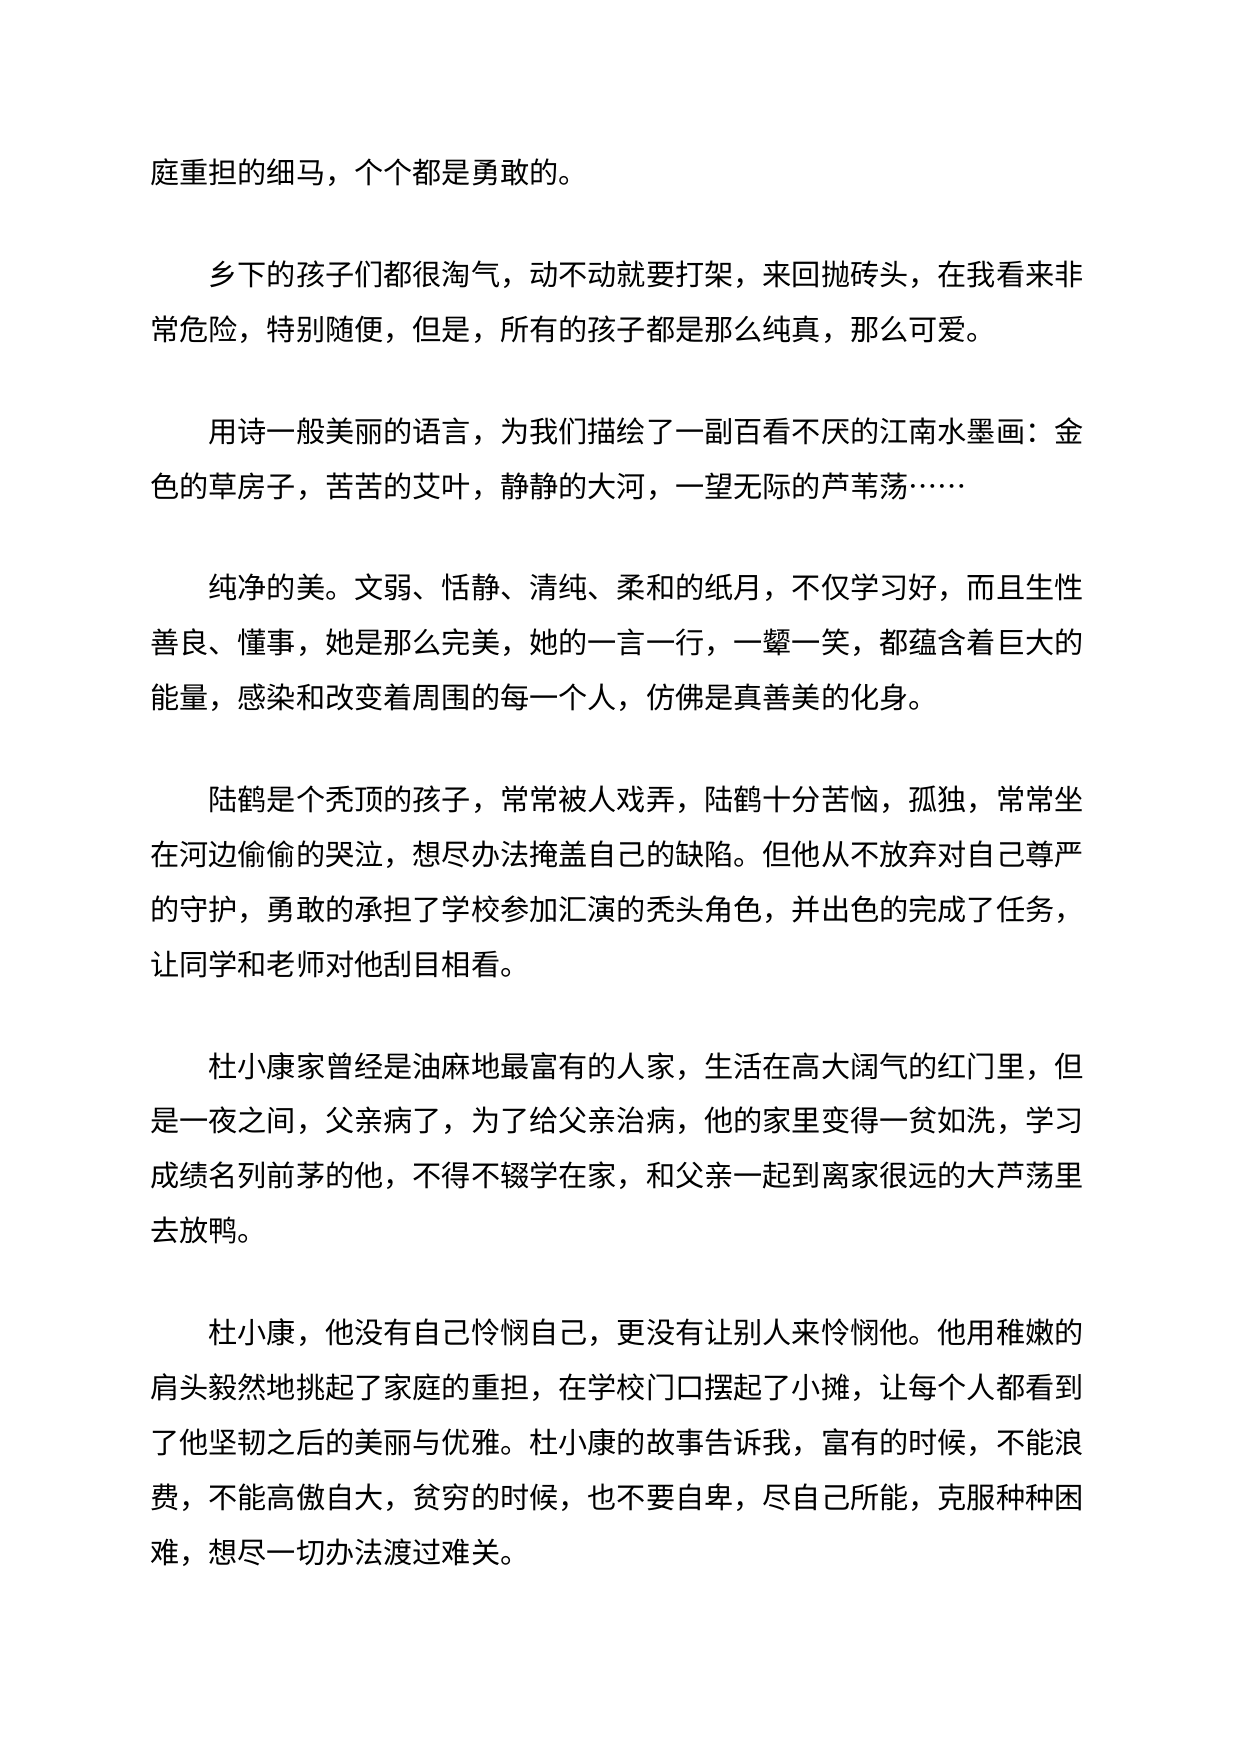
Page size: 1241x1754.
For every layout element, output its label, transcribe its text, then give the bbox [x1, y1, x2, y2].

text 用诗一般美丽的语言，为我们描绘了一副百看不厌的江南水墨画：金色的草房子，苦苦的艾叶，静静的大河，一望无际的芦苇荡…… [150, 408, 1090, 506]
text 杜小康，他没有自己怜悯自己，更没有让别人来怜悯他。他用稚嫩的肩头毅然地挑起了家庭的重担，在学校门口摆起了小摊，让每个人都看到了他坚韧之后的美丽与优雅。杜小康的故事告诉我，富有的时候，不能浪费，不能高傲自大，贫穷的时候，也不要自卑，尽自己所能，克服种种困难，想尽一切办法渡过难关。 [150, 1309, 1090, 1571]
text 杜小康家曾经是油麻地最富有的人家，生活在高大阔气的红门里，但是一夜之间，父亲病了，为了给父亲治病，他的家里变得一贫如洗，学习成绩名列前茅的他，不得不辍学在家，和父亲一起到离家很远的大芦荡里去放鸭。 [150, 1043, 1090, 1250]
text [150, 150, 1090, 192]
text 陆鹤是个秃顶的孩子，常常被人戏弄，陆鹤十分苦恼，孤独，常常坐在河边偷偷的哭泣，想尽办法掩盖自己的缺陷。但他从不放弃对自己尊严的守护，勇敢的承担了学校参加汇演的秃头角色，并出色的完成了任务，让同学和老师对他刮目相看。 [150, 777, 1090, 984]
text 乡下的孩子们都很淘气，动不动就要打架，来回抛砖头，在我看来非常危险，特别随便，但是，所有的孩子都是那么纯真，那么可爱。 [150, 252, 1090, 349]
text 纯净的美。文弱、恬静、清纯、柔和的纸月，不仅学习好，而且生性善良、懂事，她是那么完美，她的一言一行，一颦一笑，都蕴含着巨大的能量，感染和改变着周围的每一个人，仿佛是真善美的化身。 [150, 565, 1090, 717]
